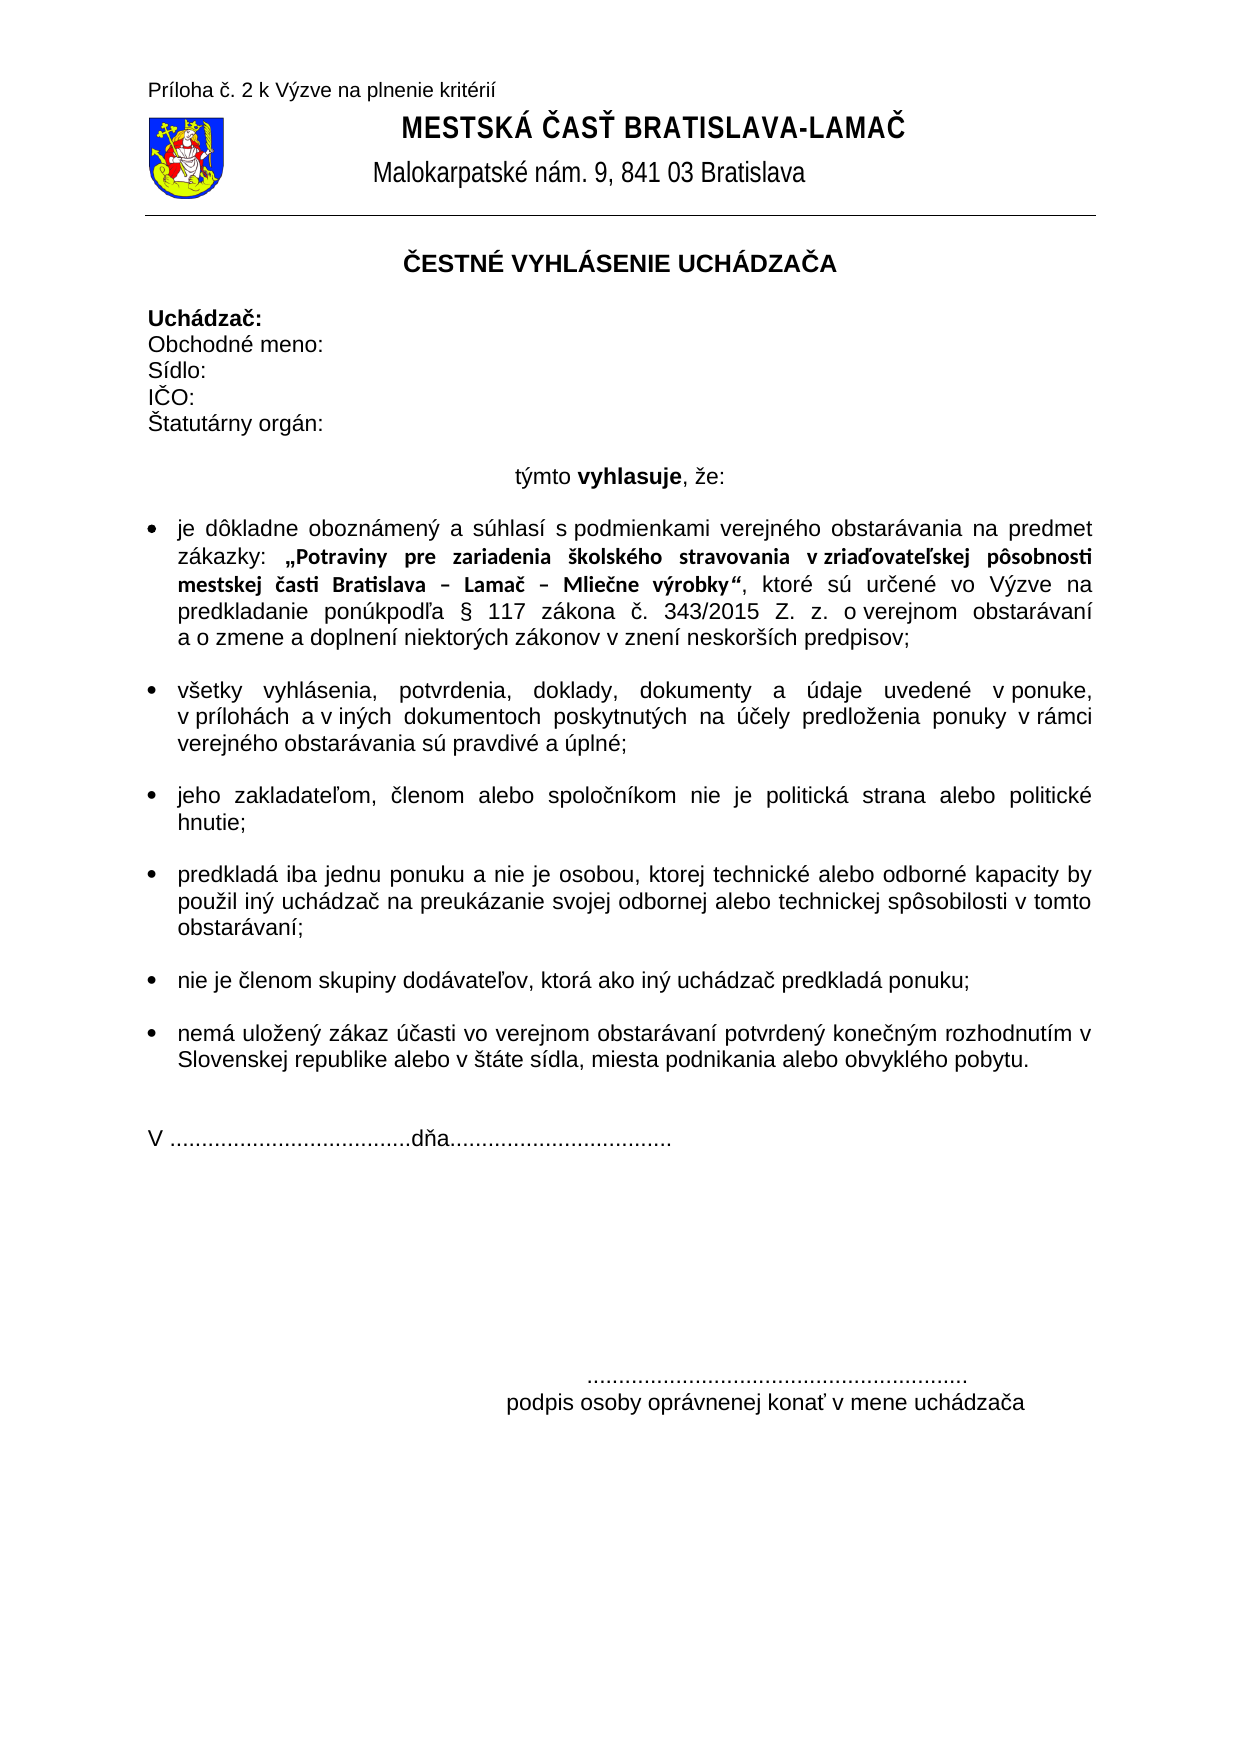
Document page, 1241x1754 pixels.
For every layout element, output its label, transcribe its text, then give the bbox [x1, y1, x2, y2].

text týmto vyhlasuje, že: [148, 463, 1092, 489]
text IČO: [148, 384, 1092, 410]
list jeho zakladateľom, členom alebo spoločníkom nie je politická strana alebo politické hnutie; [148, 782, 1092, 835]
list všetky vyhlásenia, potvrdenia, doklady, dokumenty a údaje uvedené v ponuke, v prílohách a v iných dokumentoch poskytnutých na účely predloženia ponuky v rámci verejného obstarávania sú pravdivé a úplné; [148, 677, 1092, 756]
list je dôkladne oboznámený a súhlasí s podmienkami verejného obstarávania na predmet zákazky: „“, ktoré sú určené vo Výzve na predkladanie ponúkpodľa § 117 zákona č. 343/2015 Z. z. o verejnom obstarávaní a o zmene a doplnení niektorých zákonov v znení neskorších predpisov; [148, 515, 1092, 651]
text Sídlo: [148, 357, 1092, 384]
text Uchádzač: [148, 304, 1092, 331]
text ............................................................ [148, 1362, 1092, 1388]
text podpis osoby oprávnenej konať v mene uchádzača [148, 1388, 1092, 1415]
text Obchodné meno: [148, 331, 1092, 357]
text ČESTNÉ VYHLÁSENIE UCHÁDZAČA [148, 249, 1092, 278]
list nemá uložený zákaz účasti vo verejnom obstarávaní potvrdený konečným rozhodnutím v Slovenskej republike alebo v štáte sídla, miesta podnikania alebo obvyklého pobytu. [148, 1019, 1092, 1072]
list nie je členom skupiny dodávateľov, ktorá ako iný uchádzač predkladá ponuku; [148, 967, 1092, 993]
list predkladá iba jednu ponuku a nie je osobou, ktorej technické alebo odborné kapacity by použil iný uchádzač na preukázanie svojej odbornej alebo technickej spôsobilosti v tomto obstarávaní; [148, 861, 1092, 940]
text V ......................................dňa................................... [148, 1125, 1092, 1151]
text Štatutárny orgán: [148, 410, 1092, 436]
picture [147, 116, 226, 199]
